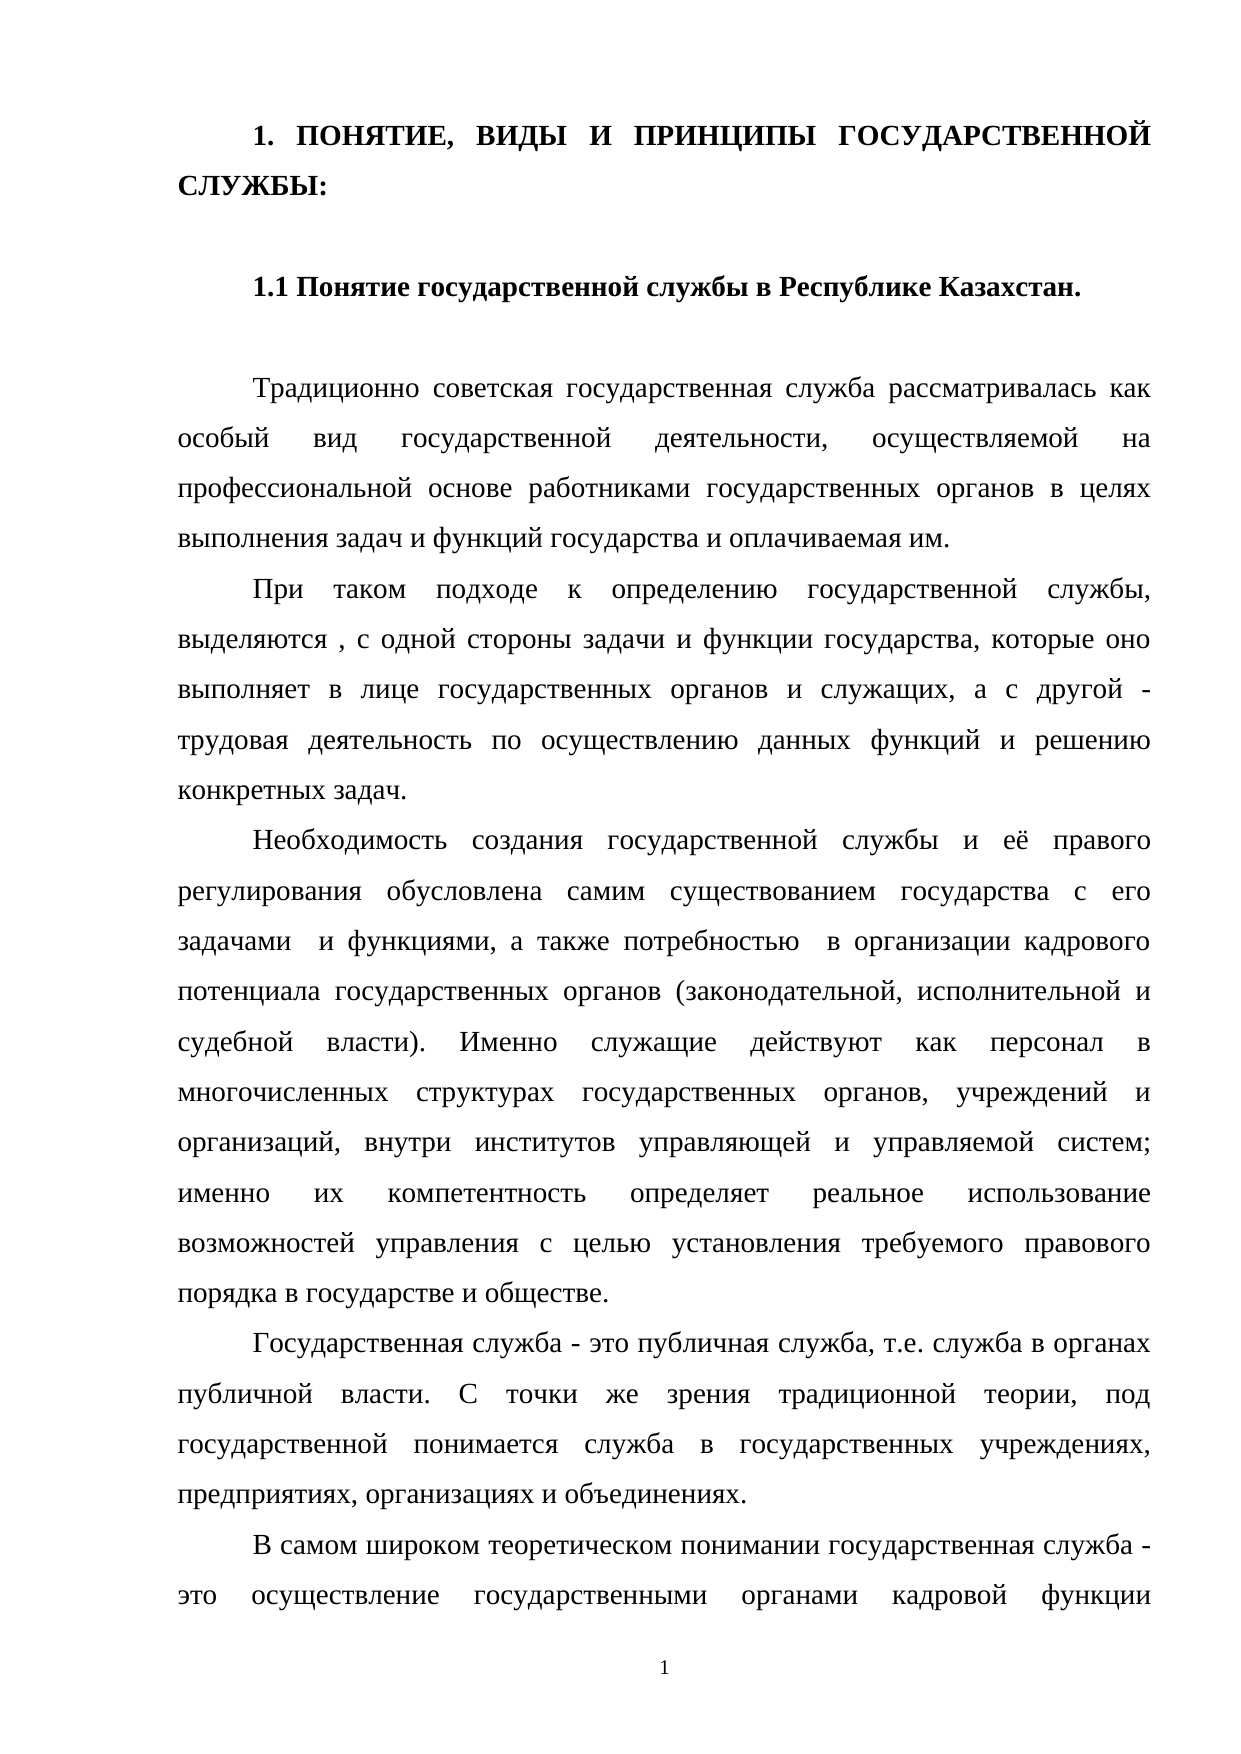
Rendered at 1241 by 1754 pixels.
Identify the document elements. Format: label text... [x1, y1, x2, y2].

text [177, 1527, 1152, 1611]
text Государственная служба - это публичная служба, т.е. служба в органах публичной власти. С точки же зрения традиционной теории, под государственной понимается служба в государственных учреждениях, предприятиях, организациях и объединениях. [177, 1326, 1152, 1510]
text При таком подходе к определению государственной службы, выделяются , с одной стороны задачи и функции государства, которые оно выполняет в лице государственных органов и служащих, а с другой - трудовая деятельность по осуществлению данных функций и решению конкретных задач. [177, 571, 1152, 806]
text 1. ПОНЯТИЕ, ВИДЫ И ПРИНЦИПЫ ГОСУДАРСТВЕННОЙ СЛУЖБЫ: [177, 118, 1152, 202]
text 1.1 Понятие государственной службы в Республике Казахстан. [177, 269, 1152, 303]
text Необходимость создания государственной службы и её правого регулирования обусловлена самим существованием государства с его задачами и функциями, а также потребностью в организации кадрового потенциала государственных органов (законодательной, исполнительной и судебной власти). Именно служащие действуют как персонал в многочисленных структурах государственных органов, учреждений и организаций, внутри институтов управляющей и управляемой систем; именно их компетентность определяет реальное использование возможностей управления с целью установления требуемого правового порядка в государстве и обществе. [177, 822, 1152, 1309]
text Традиционно советская государственная служба рассматривалась как особый вид государственной деятельности, осуществляемой на профессиональной основе работниками государственных органов в целях выполнения задач и функций государства и оплачиваемая им. [177, 370, 1152, 554]
